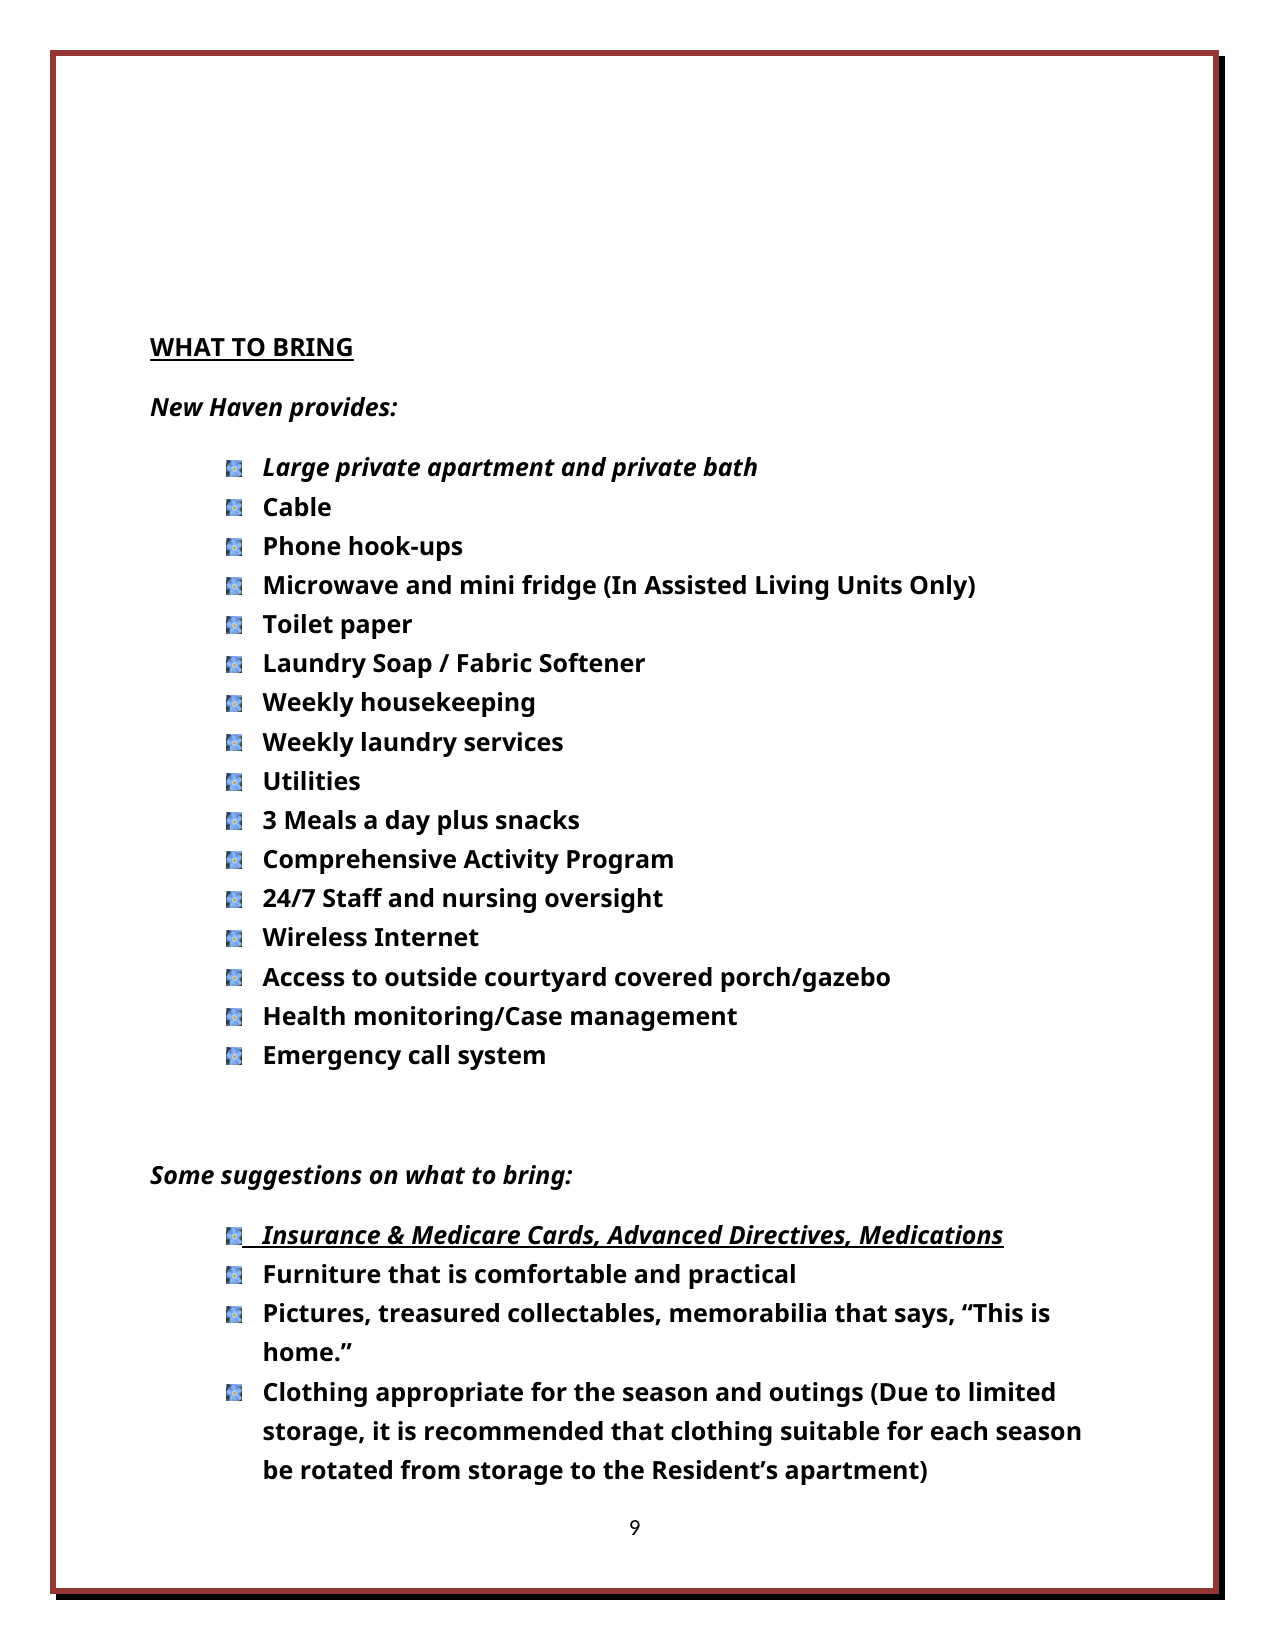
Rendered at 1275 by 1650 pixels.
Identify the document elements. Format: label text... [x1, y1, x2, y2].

list Laundry Soap / Fabric Softener [225, 646, 1119, 680]
list Utilities [225, 763, 1119, 797]
list Weekly laundry services [225, 724, 1119, 758]
list Pictures, treasured collectables, memorabilia that says, “This is home.” [225, 1296, 1119, 1369]
picture [226, 1047, 242, 1065]
list Health monitoring/Case management [225, 998, 1119, 1032]
picture [226, 656, 242, 673]
picture [226, 577, 242, 595]
picture [226, 695, 242, 712]
list Wireless Internet [225, 920, 1119, 954]
picture [226, 1384, 242, 1401]
list Comprehensive Activity Program [225, 842, 1119, 876]
picture [226, 930, 242, 947]
picture [226, 891, 242, 908]
text WHAT TO BRING [150, 330, 1119, 364]
list Emergency call system [225, 1037, 1119, 1072]
text New Haven provides: [150, 390, 1119, 424]
list Clothing appropriate for the season and outings (Due to limited storage, it is recommended that clothing suitable for each season be rotated from storage to the Resident’s apartment) [225, 1374, 1119, 1487]
picture [226, 499, 242, 516]
picture [226, 460, 242, 477]
picture [226, 1266, 242, 1284]
picture [226, 1306, 242, 1323]
picture [226, 812, 242, 830]
list Toilet paper [225, 607, 1119, 641]
list 24/7 Staff and nursing oversight [225, 881, 1119, 915]
picture [226, 1008, 242, 1026]
picture [226, 538, 242, 556]
list Access to outside courtyard covered porch/gazebo [225, 959, 1119, 993]
list Microwave and mini fridge (In Assisted Living Units Only) [225, 567, 1119, 602]
text Some suggestions on what to bring: [150, 1157, 1119, 1192]
picture [226, 734, 242, 751]
picture [226, 616, 242, 634]
list Insurance & Medicare Cards, Advanced Directives, Medications [225, 1217, 1119, 1252]
picture [226, 1227, 242, 1245]
list Cable [225, 489, 1119, 523]
picture [226, 969, 242, 986]
picture [226, 851, 242, 869]
list Phone hook-ups [225, 528, 1119, 562]
list Weekly housekeeping [225, 685, 1119, 719]
picture [226, 773, 242, 791]
list 3 Meals a day plus snacks [225, 802, 1119, 837]
list Furniture that is comfortable and practical [225, 1257, 1119, 1291]
list Large private apartment and private bath [225, 450, 1119, 484]
